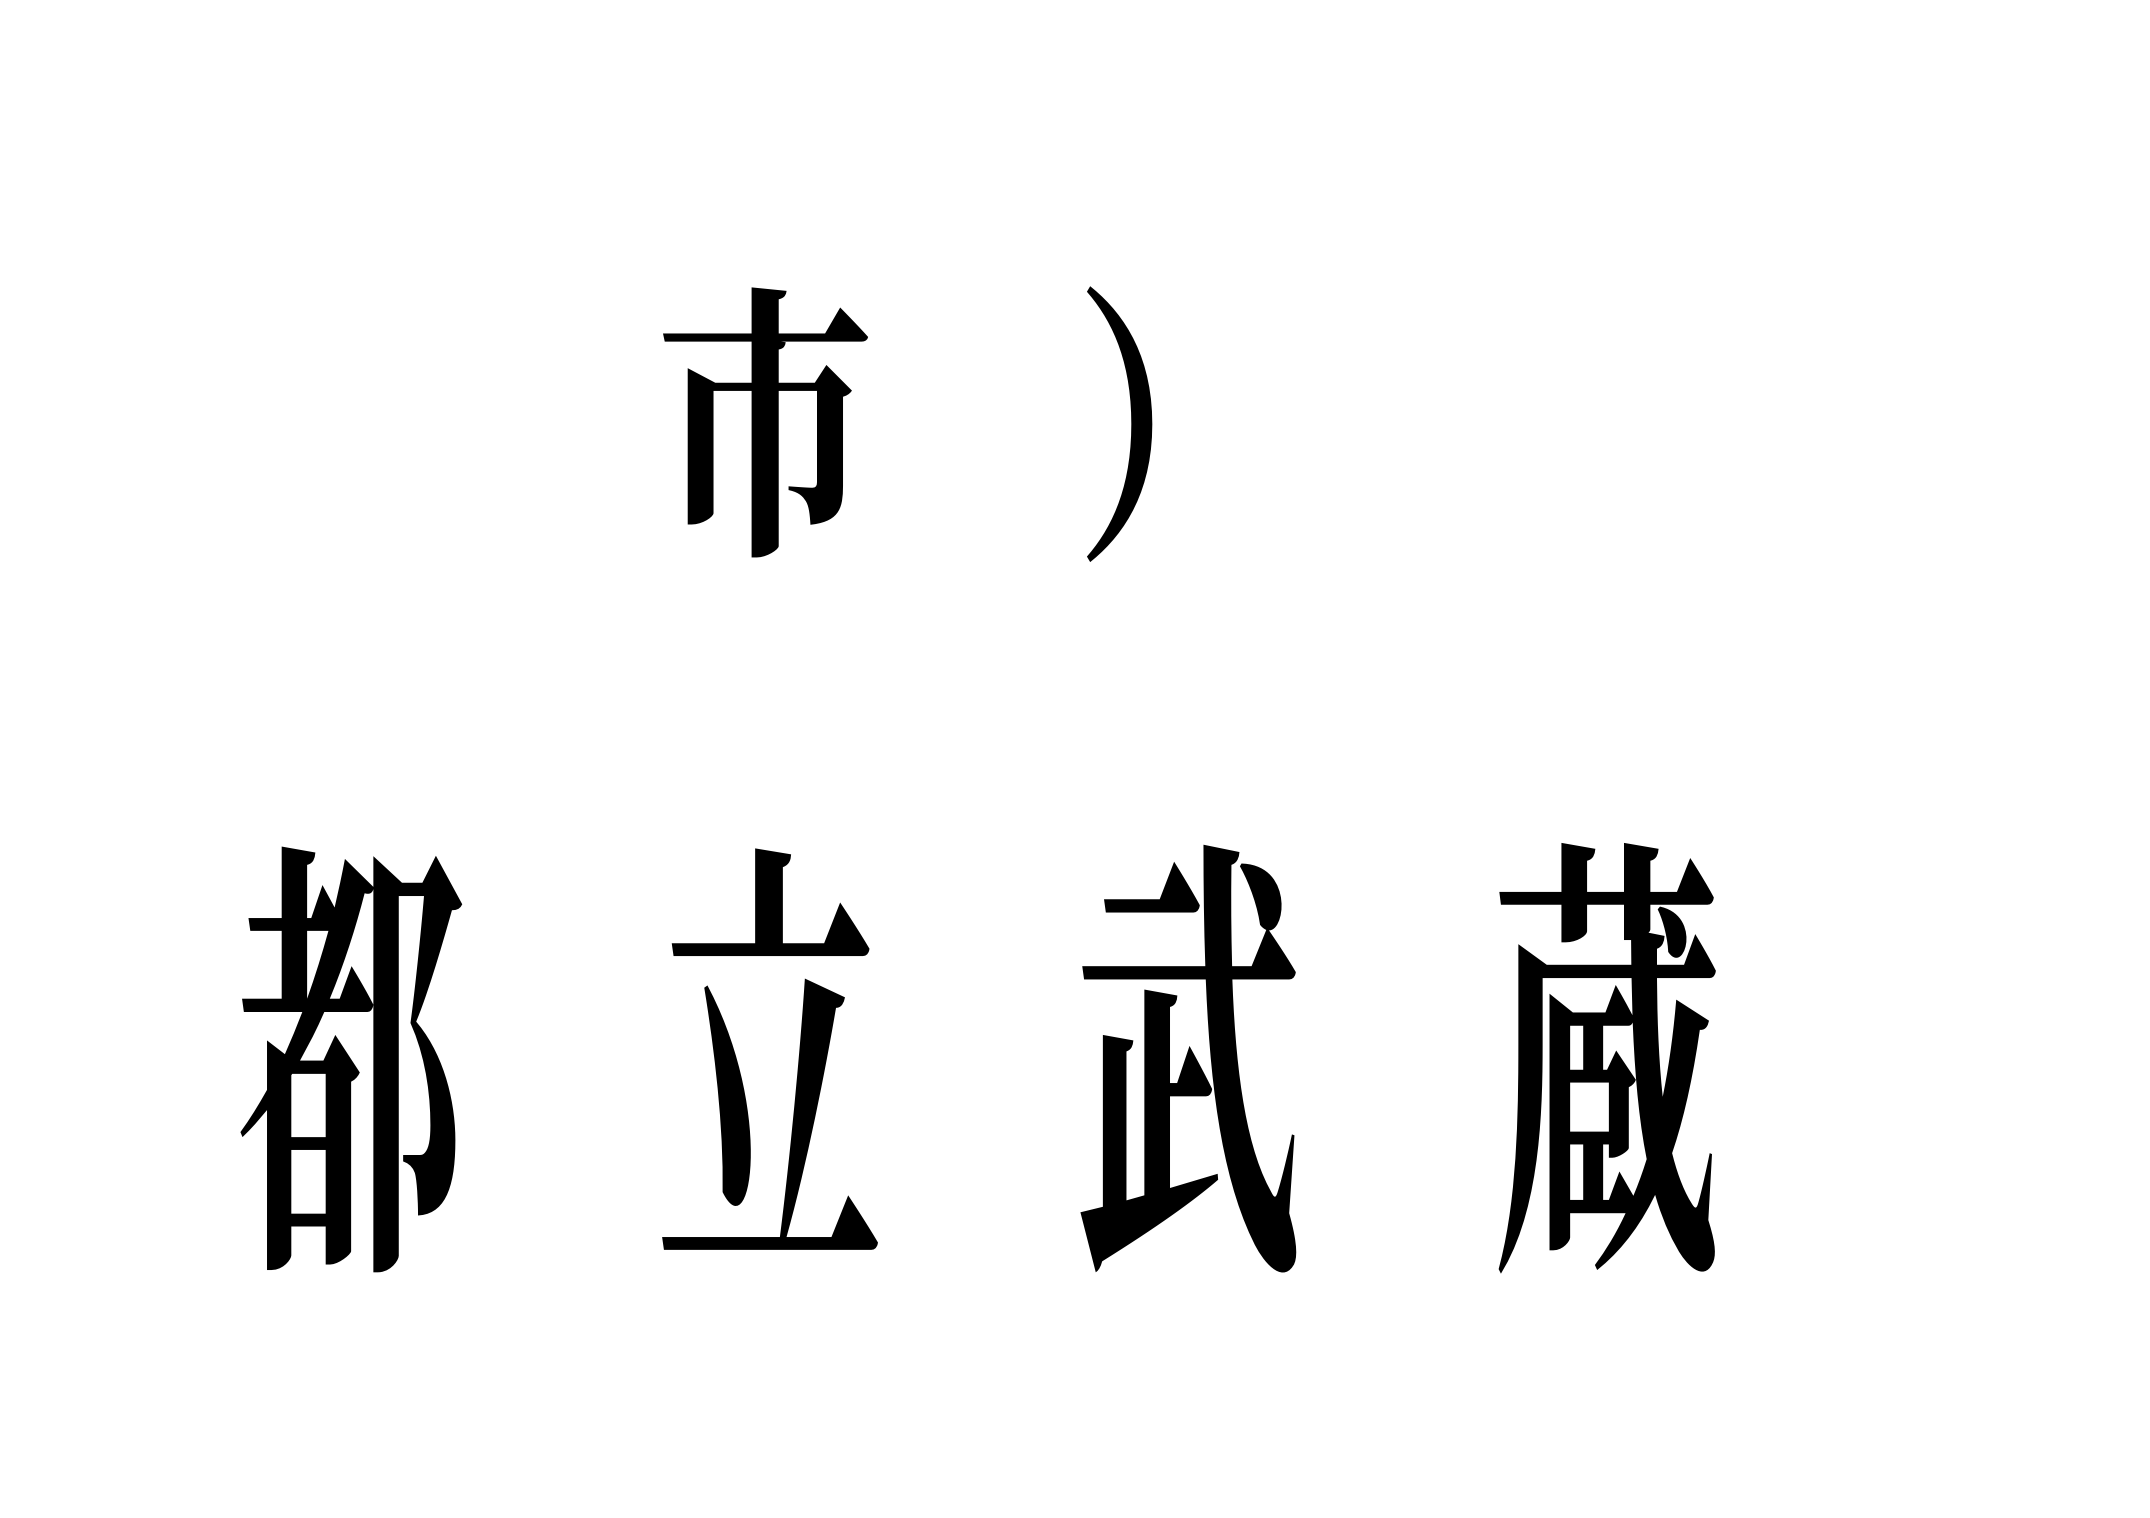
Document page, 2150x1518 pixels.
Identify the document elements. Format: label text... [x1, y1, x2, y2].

text 都立武蔵村山高校 [133, 669, 2017, 1398]
text （小平市） [133, 149, 2017, 669]
